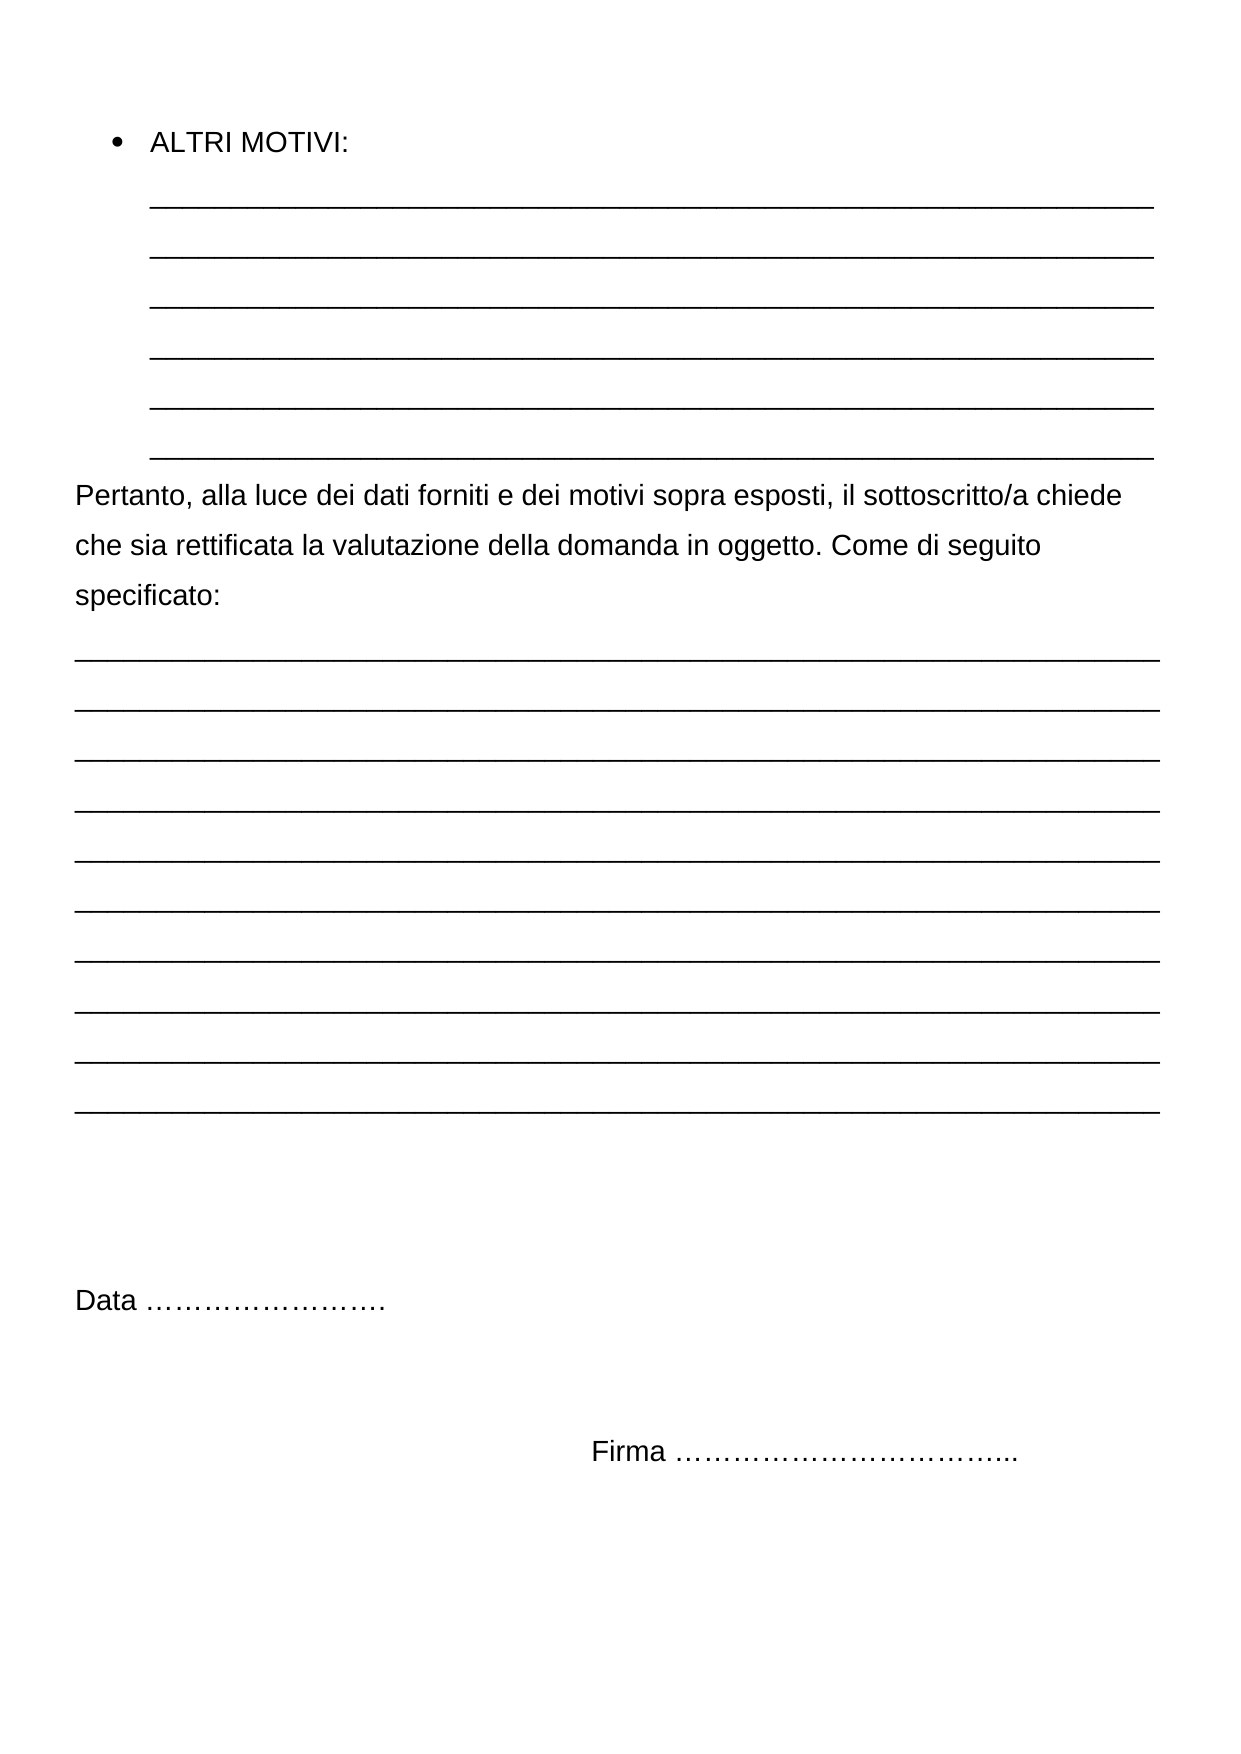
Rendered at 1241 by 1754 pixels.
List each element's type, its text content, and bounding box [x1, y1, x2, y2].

text Pertanto, alla luce dei dati forniti e dei motivi sopra esposti, il sottoscritto/a chiede che sia rettificata la valutazione della domanda in oggetto. Come di seguito specificato: ______________________________________________________________________________________________________________________________________________________________________________________________________________________________________________________________________________________________________________________________________________________________________________________________________________________________________________________________________________________________________________________________________________________________________________________________________________________________________________________________________________________________ [75, 478, 1165, 1115]
list ALTRI MOTIVI: ____________________________________________________________________________________________________________________________________________________________________________________________________________________________________________________________________________________________________________________________________________________________________________________ [112, 125, 1165, 461]
text Firma ……………………………... [75, 1434, 1165, 1467]
text Data ……………………. [75, 1283, 1165, 1316]
